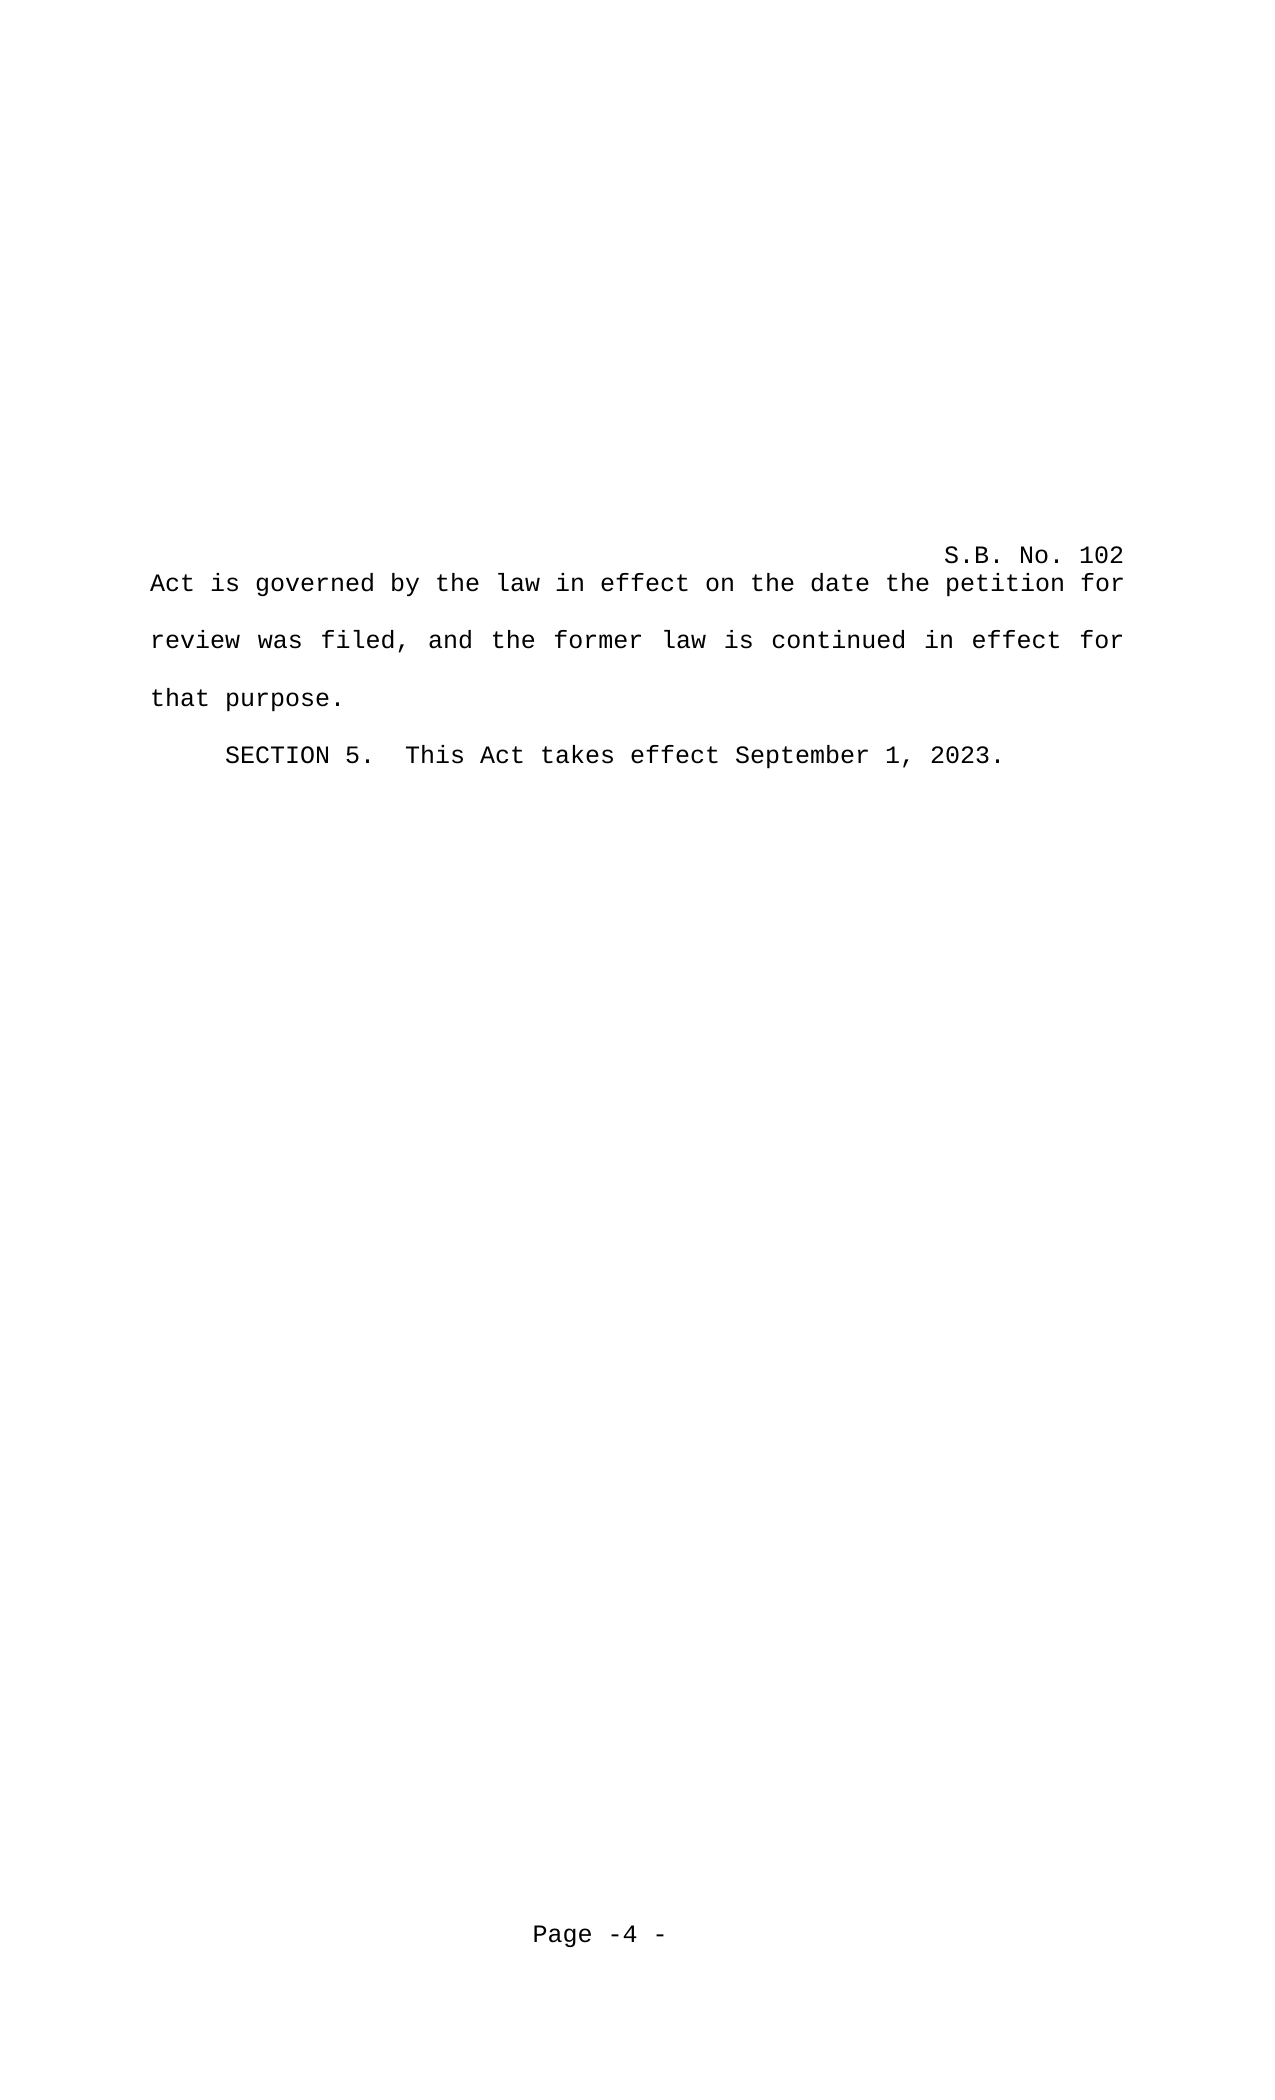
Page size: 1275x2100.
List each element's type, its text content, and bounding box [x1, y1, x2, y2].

text SECTION 5. This Act takes effect September 1, 2023. [150, 742, 1125, 771]
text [150, 571, 1125, 713]
